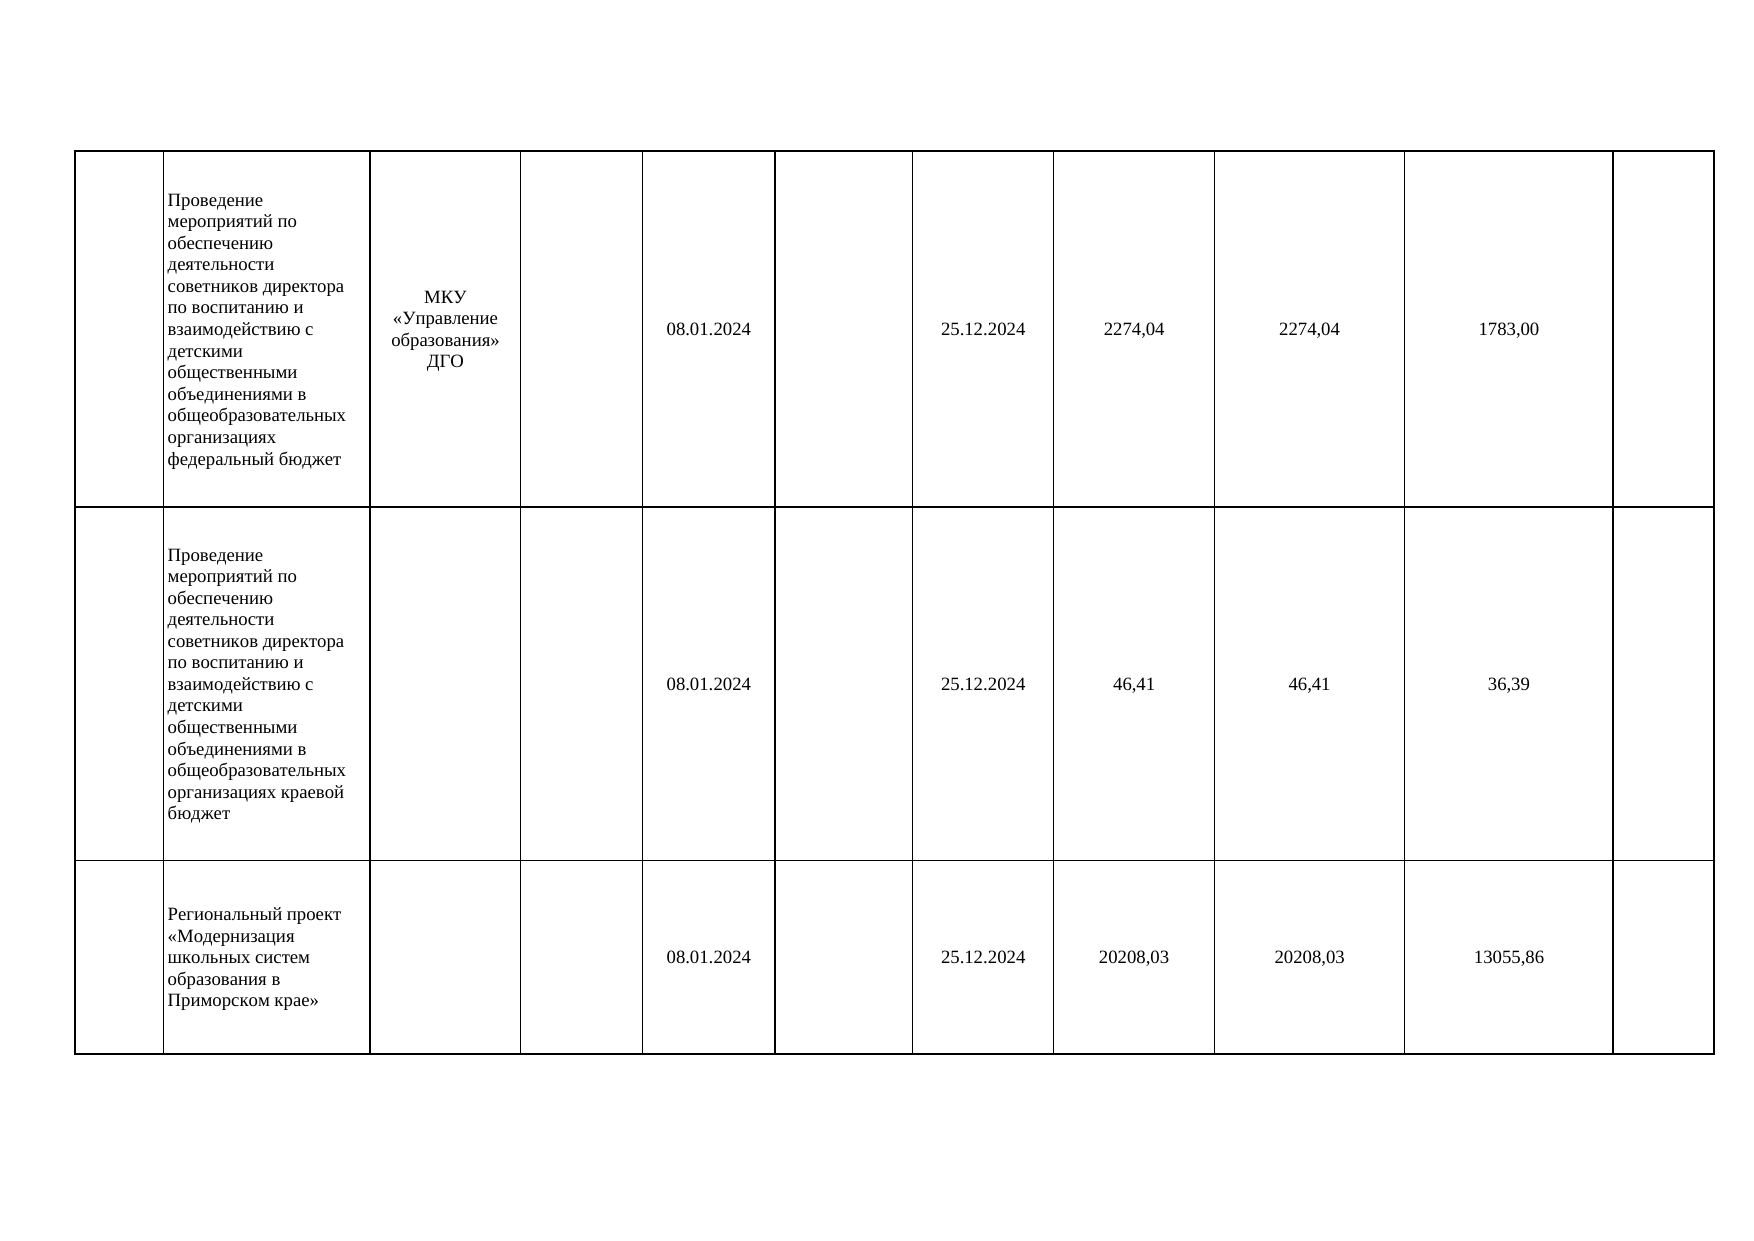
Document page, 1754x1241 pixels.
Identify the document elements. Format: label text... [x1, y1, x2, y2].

table_cell 25.12.2024 [913, 152, 1053, 506]
table_cell [521, 152, 642, 506]
table_cell [776, 508, 912, 860]
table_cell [371, 152, 520, 506]
table_cell 25.12.2024 [913, 861, 1053, 1053]
table_cell 36,39 [1405, 508, 1612, 860]
table_cell 2274,04 [1054, 152, 1214, 506]
table_cell 1783,00 [1405, 152, 1612, 506]
table_cell 13055,86 [1405, 861, 1612, 1053]
table_cell [776, 861, 912, 1053]
table_cell [76, 861, 163, 1053]
table_cell Проведение мероприятий по обеспечению деятельности советников директора по воспитанию и взаимодействию с детскими общественными объединениями в общеобразовательных организациях федеральный бюджет [164, 152, 369, 506]
table_cell 46,41 [1054, 508, 1214, 860]
table_cell 20208,03 [1054, 861, 1214, 1053]
table_cell 25.12.2024 [913, 508, 1053, 860]
table_cell [1614, 152, 1713, 506]
table_cell [521, 508, 642, 860]
table_cell 20208,03 [1215, 861, 1404, 1053]
table_cell [1614, 861, 1713, 1053]
table_cell 46,41 [1215, 508, 1404, 860]
table_cell [76, 152, 163, 506]
table_cell [776, 152, 912, 506]
table_cell [371, 861, 520, 1053]
table_cell 08.01.2024 [643, 508, 774, 860]
table_cell 08.01.2024 [643, 861, 774, 1053]
table_cell [521, 861, 642, 1053]
table_cell 2274,04 [1215, 152, 1404, 506]
table_cell [371, 508, 520, 860]
table_cell [1614, 508, 1713, 860]
table_cell Проведение мероприятий по обеспечению деятельности советников директора по воспитанию и взаимодействию с детскими общественными объединениями в общеобразовательных организациях краевой бюджет [164, 508, 369, 860]
table_cell Региональный проект «Модернизация школьных систем образования в Приморском крае» [164, 861, 369, 1053]
table_cell 08.01.2024 [643, 152, 774, 506]
table_cell [76, 508, 163, 860]
